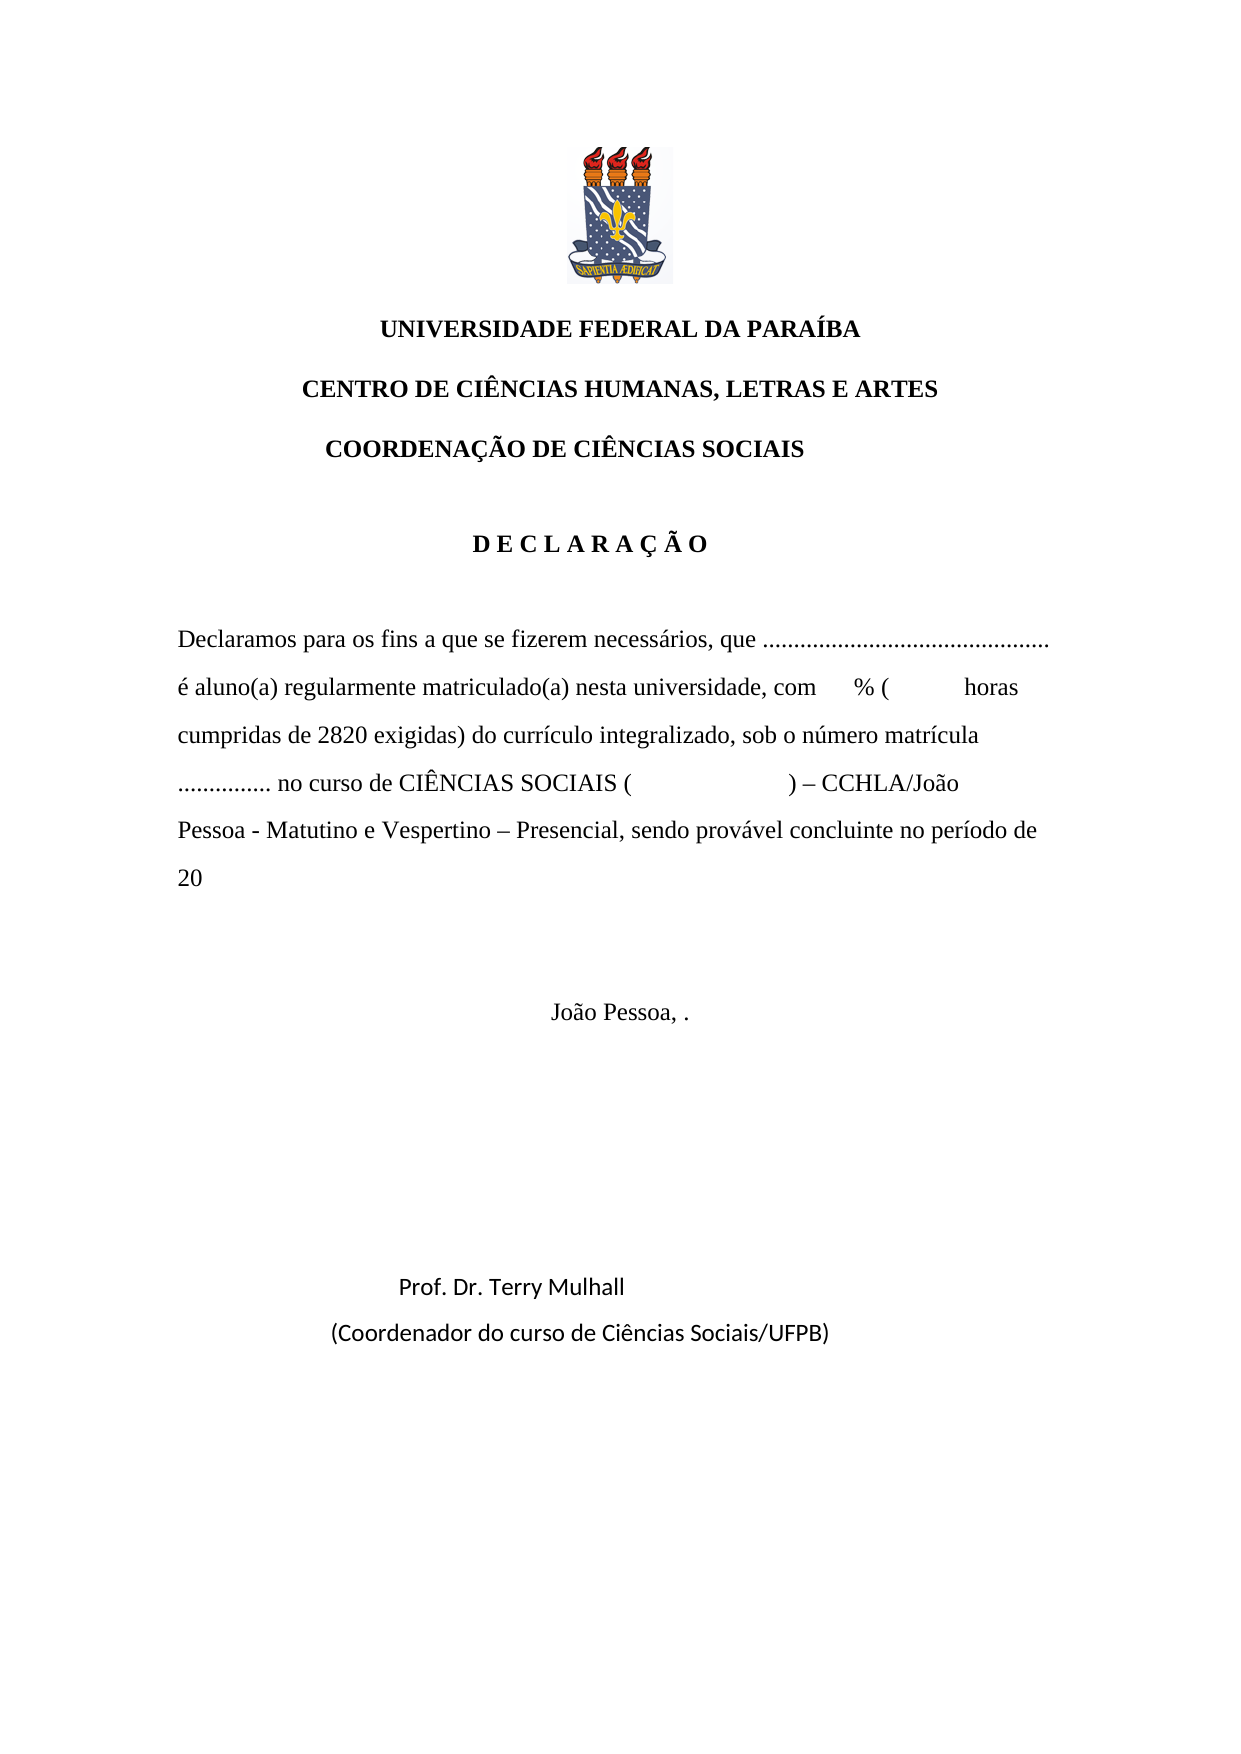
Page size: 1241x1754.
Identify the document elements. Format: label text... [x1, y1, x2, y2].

text Prof. Dr. Terry Mulhall [177, 1271, 1063, 1301]
text cumpridas de 2820 exigidas) do currículo integralizado, sob o número matrícula [177, 720, 1063, 749]
text CENTRO DE CIÊNCIAS HUMANAS, LETRAS E ARTES [177, 374, 1063, 403]
text Declaramos para os fins a que se fizerem necessários, que .............................................. [177, 624, 1063, 653]
text COORDENAÇÃO DE CIÊNCIAS SOCIAIS [251, 434, 1063, 462]
text é aluno(a) regularmente matriculado(a) nesta universidade, com % ( horas [177, 672, 1063, 701]
text ............... no curso de CIÊNCIAS SOCIAIS ( ) – CCHLA/João [177, 768, 1063, 796]
text Pessoa - Matutino e Vespertino – Presencial, sendo provável concluinte no período de [177, 815, 1063, 844]
text João Pessoa, . [177, 997, 1063, 1026]
text UNIVERSIDADE FEDERAL DA PARAÍBA [177, 314, 1063, 343]
text (Coordenador do curso de Ciências Sociais/UFPB) [251, 1317, 1063, 1347]
text 20 [177, 863, 1063, 892]
text D E C L A R A Ç Ã O [398, 529, 1063, 558]
picture [567, 147, 674, 284]
